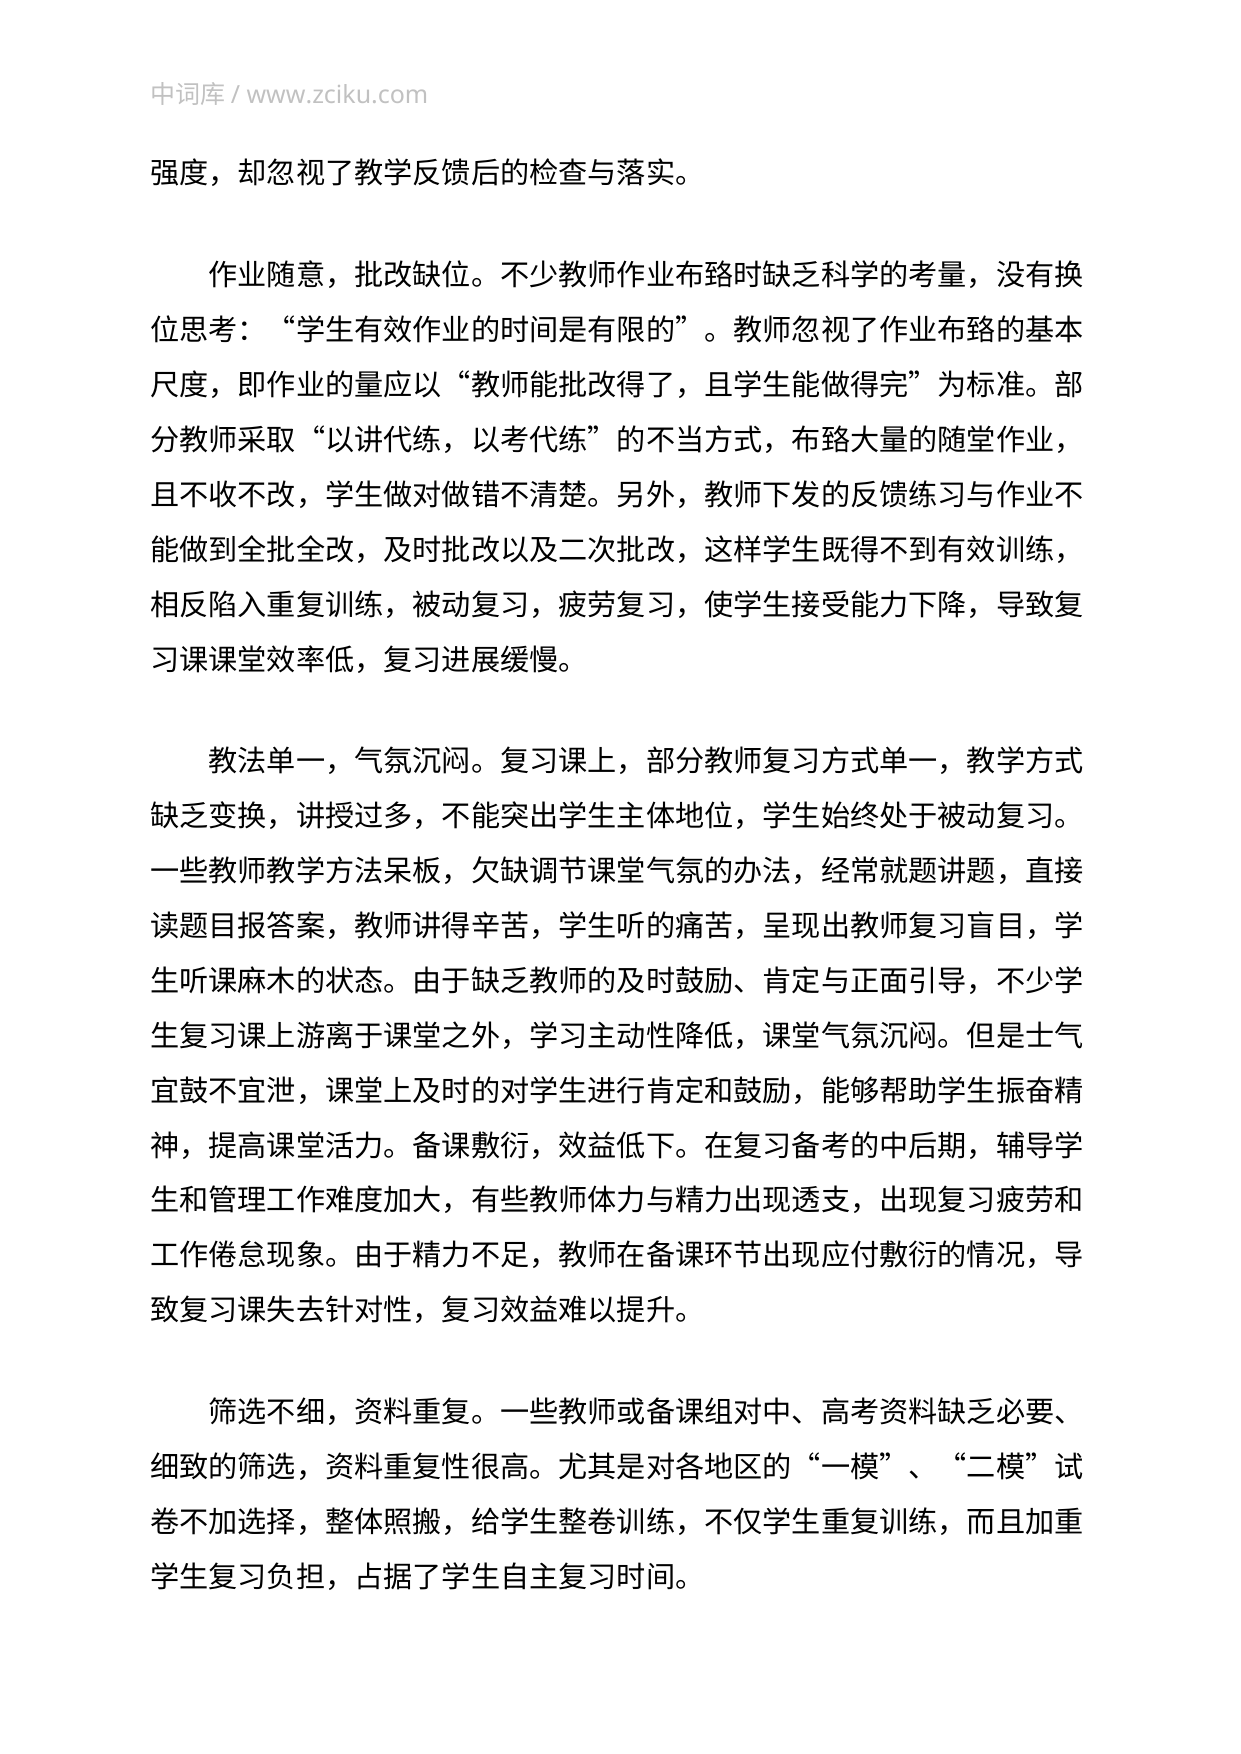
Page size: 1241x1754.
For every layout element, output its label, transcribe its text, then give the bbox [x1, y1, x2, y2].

text 筛选不细，资料重复。一些教师或备课组对中、高考资料缺乏必要、细致的筛选，资料重复性很高。尤其是对各地区的“一模”、“二模”试卷不加选择，整体照搬，给学生整卷训练，不仅学生重复训练，而且加重学生复习负担，占据了学生自主复习时间。 [150, 1388, 1090, 1596]
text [150, 150, 1090, 192]
text 作业随意，批改缺位。不少教师作业布臵时缺乏科学的考量，没有换位思考：“学生有效作业的时间是有限的”。教师忽视了作业布臵的基本尺度，即作业的量应以“教师能批改得了，且学生能做得完”为标准。部分教师采取“以讲代练，以考代练”的不当方式，布臵大量的随堂作业，且不收不改，学生做对做错不清楚。另外，教师下发的反馈练习与作业不能做到全批全改，及时批改以及二次批改，这样学生既得不到有效训练，相反陷入重复训练，被动复习，疲劳复习，使学生接受能力下降，导致复习课课堂效率低，复习进展缓慢。 [150, 252, 1090, 678]
text 教法单一，气氛沉闷。复习课上，部分教师复习方式单一，教学方式缺乏变换，讲授过多，不能突出学生主体地位，学生始终处于被动复习。一些教师教学方法呆板，欠缺调节课堂气氛的办法，经常就题讲题，直接读题目报答案，教师讲得辛苦，学生听的痛苦，呈现出教师复习盲目，学生听课麻木的状态。由于缺乏教师的及时鼓励、肯定与正面引导，不少学生复习课上游离于课堂之外，学习主动性降低，课堂气氛沉闷。但是士气宜鼓不宜泄，课堂上及时的对学生进行肯定和鼓励，能够帮助学生振奋精神，提高课堂活力。备课敷衍，效益低下。在复习备考的中后期，辅导学生和管理工作难度加大，有些教师体力与精力出现透支，出现复习疲劳和工作倦怠现象。由于精力不足，教师在备课环节出现应付敷衍的情况，导致复习课失去针对性，复习效益难以提升。 [150, 738, 1090, 1329]
